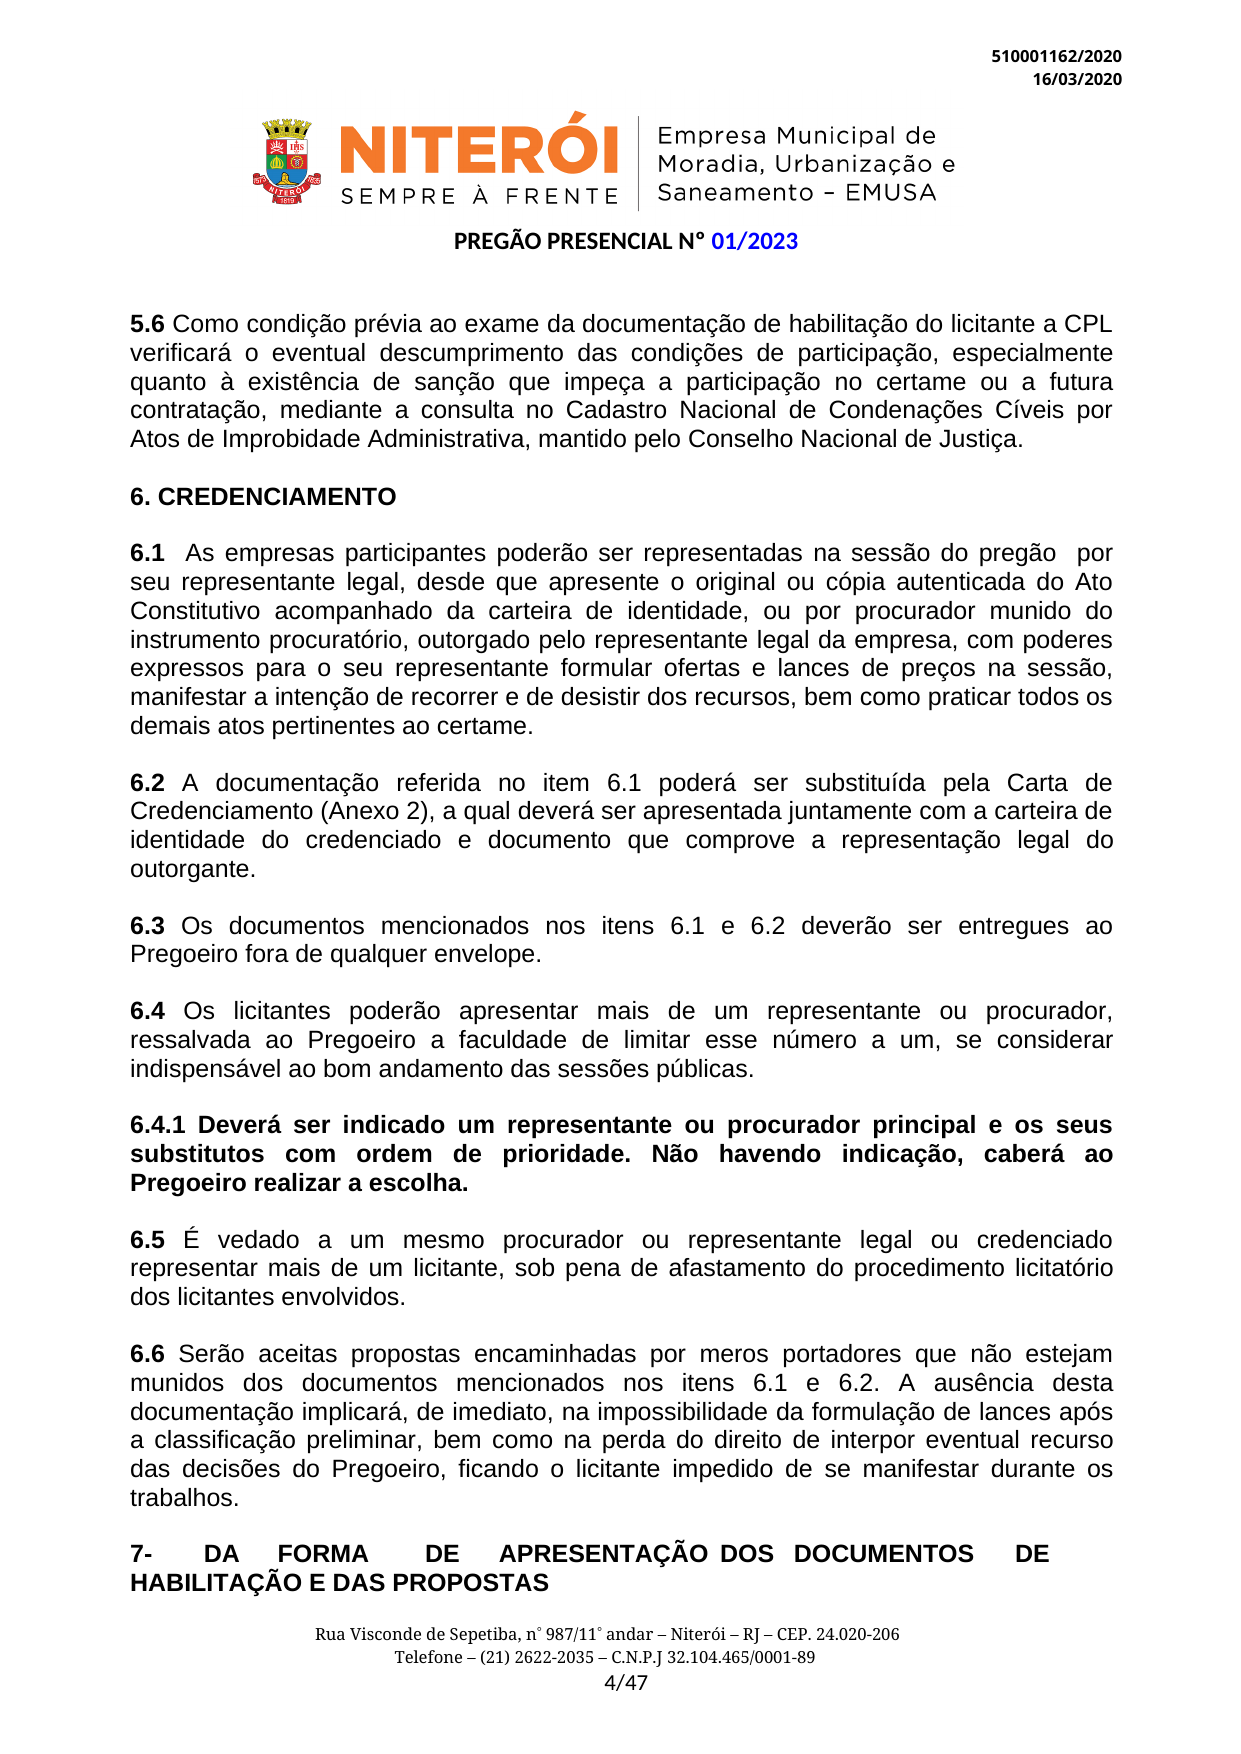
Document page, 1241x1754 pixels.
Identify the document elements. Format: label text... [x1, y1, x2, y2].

text 6.3 Os documentos mencionados nos itens 6.1 e 6.2 deverão ser entregues ao Pregoeiro fora de qualquer envelope. [130, 911, 1115, 968]
text 5.6 Como condição prévia ao exame da documentação de habilitação do licitante a CPL verificará o eventual descumprimento das condições de participação, especialmente quanto à existência de sanção que impeça a participação no certame ou a futura contratação, mediante a consulta no Cadastro Nacional de Condenações Cíveis por Atos de Improbidade Administrativa, mantido pelo Conselho Nacional de Justiça. [130, 309, 1115, 453]
text 6.4 Os licitantes poderão apresentar mais de um representante ou procurador, ressalvada ao Pregoeiro a faculdade de limitar esse número a um, se considerar indispensável ao bom andamento das sessões públicas. [130, 996, 1115, 1082]
text 6.6 Serão aceitas propostas encaminhadas por meros portadores que não estejam munidos dos documentos mencionados nos itens 6.1 e 6.2. A ausência desta documentação implicará, de imediato, na impossibilidade da formulação de lances após a classificação preliminar, bem como na perda do direito de interpor eventual recurso das decisões do Pregoeiro, ficando o licitante impedido de se manifestar durante os trabalhos. [130, 1339, 1115, 1511]
text 6.4.1 Deverá ser indicado um representante ou procurador principal e os seus substitutos com ordem de prioridade. Não havendo indicação, caberá ao Pregoeiro realizar a escolha. [130, 1110, 1115, 1197]
picture [228, 89, 965, 226]
text 6.2 A documentação referida no item 6.1 poderá ser substituída pela Carta de Credenciamento (Anexo 2), a qual deverá ser apresentada juntamente com a carteira de identidade do credenciado e documento que comprove a representação legal do outorgante. [130, 768, 1115, 883]
text 6.1 As empresas participantes poderão ser representadas na sessão do pregão por seu representante legal, desde que apresente o original ou cópia autenticada do Ato Constitutivo acompanhado da carteira de identidade, ou por procurador munido do instrumento procuratório, outorgado pelo representante legal da empresa, com poderes expressos para o seu representante formular ofertas e lances de preços na sessão, manifestar a intenção de recorrer e de desistir dos recursos, bem como praticar todos os demais atos pertinentes ao certame. [130, 538, 1115, 739]
text 7- DA FORMA DE APRESENTAÇÃO DOS DOCUMENTOS DE HABILITAÇÃO E DAS PROPOSTAS [130, 1539, 1115, 1597]
text 6. CREDENCIAMENTO [130, 482, 1115, 510]
text 6.5 É vedado a um mesmo procurador ou representante legal ou credenciado representar mais de um licitante, sob pena de afastamento do procedimento licitatório dos licitantes envolvidos. [130, 1225, 1115, 1311]
